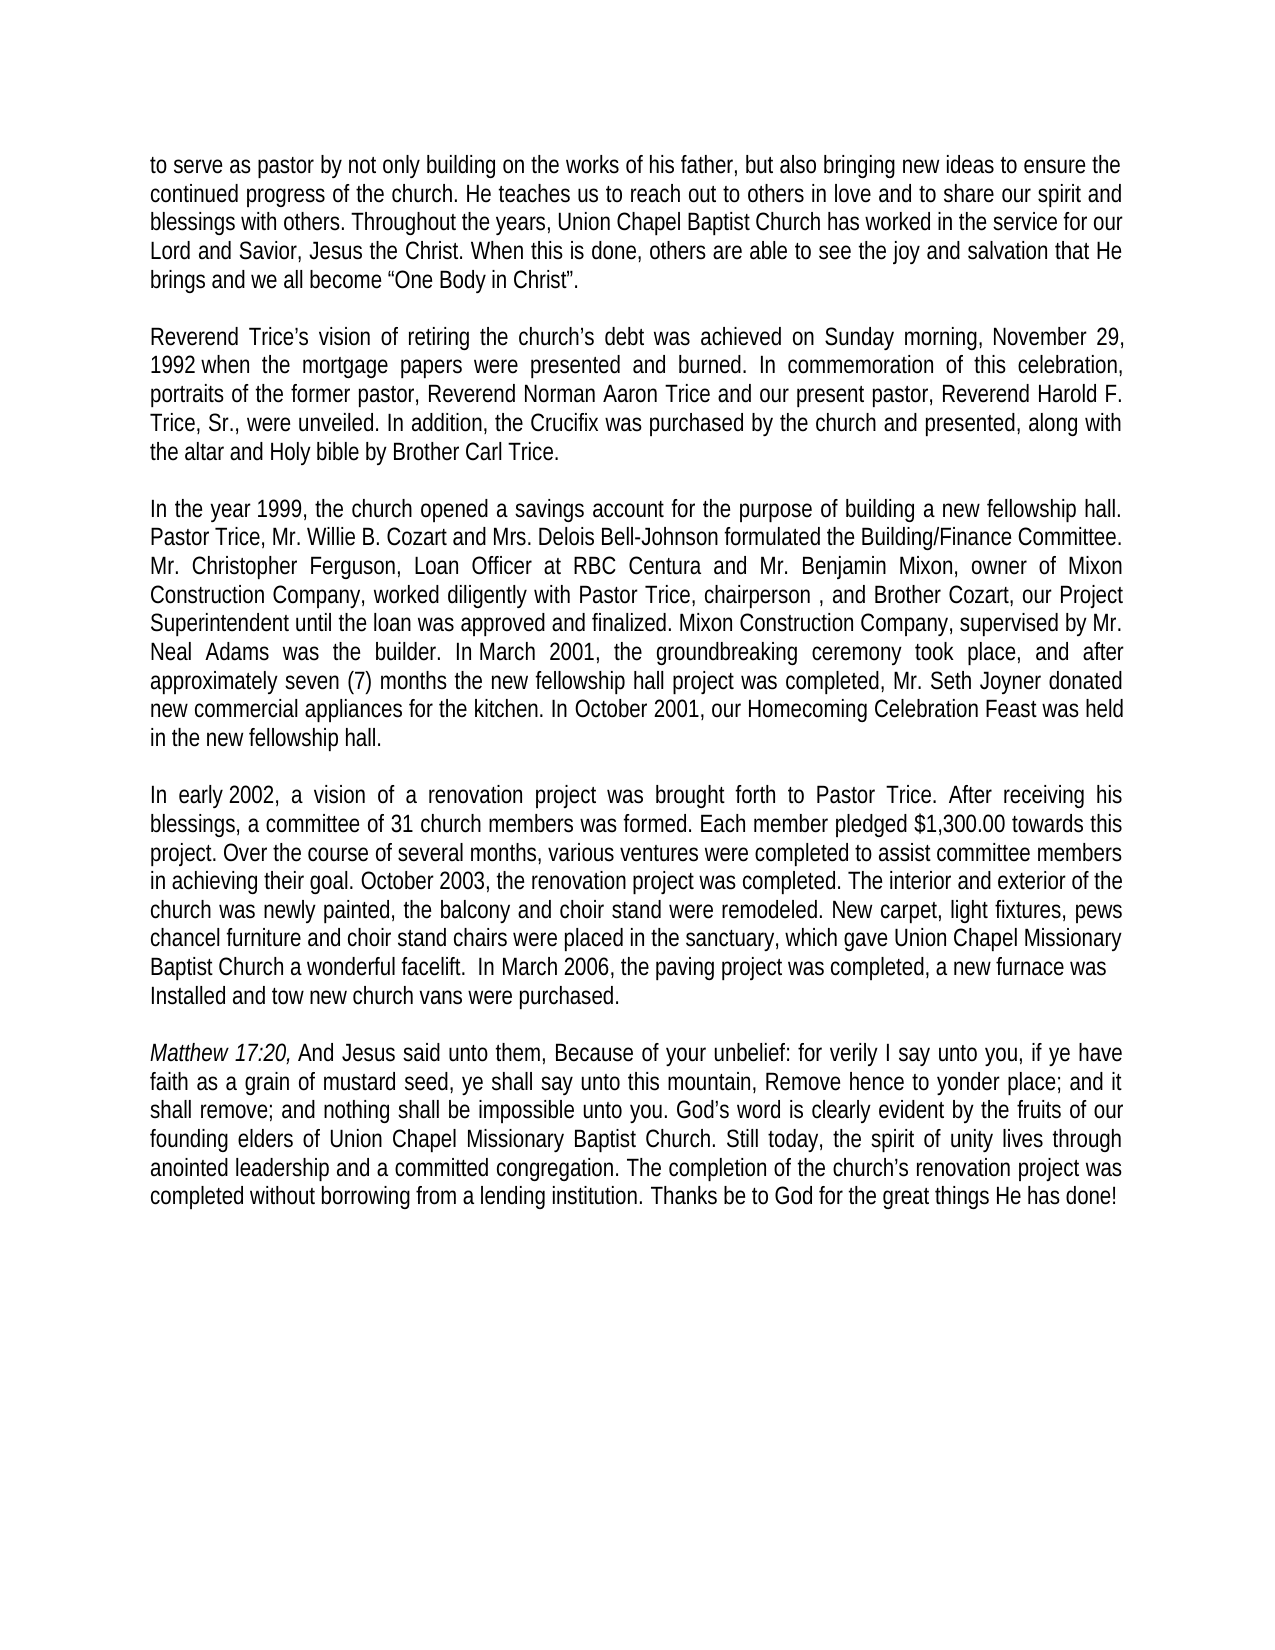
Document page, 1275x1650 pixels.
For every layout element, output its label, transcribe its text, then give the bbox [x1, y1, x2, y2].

text Reverend Trice’s vision of retiring the church’s debt was achieved on Sunday morning, November 29, 1992 when the mortgage papers were presented and burned. In commemoration of this celebration, portraits of the former pastor, Reverend Norman Aaron Trice and our present pastor, Reverend Harold F. Trice, Sr., were unveiled. In addition, the Crucifix was purchased by the church and presented, along with the altar and Holy bible by Brother Carl Trice. [150, 322, 1125, 465]
text Installed and tow new church vans were purchased. [150, 981, 1125, 1009]
text In early 2002, a vision of a renovation project was brought forth to Pastor Trice. After receiving his blessings, a committee of 31 church members was formed. Each member pledged $1,300.00 towards this project. Over the course of several months, various ventures were completed to assist committee members in achieving their goal. October 2003, the renovation project was completed. The interior and exterior of the church was newly painted, the balcony and choir stand were remodeled. New carpet, light fixtures, pews chancel furniture and choir stand chairs were placed in the sanctuary, which gave Union Chapel Missionary Baptist Church a wonderful facelift. In March 2006, the paving project was completed, a new furnace was [150, 780, 1125, 981]
text In the year 1999, the church opened a savings account for the purpose of building a new fellowship hall. Pastor Trice, Mr. Willie B. Cozart and Mrs. Delois Bell-Johnson formulated the Building/Finance Committee. Mr. Christopher Ferguson, Loan Officer at RBC Centura and Mr. Benjamin Mixon, owner of Mixon Construction Company, worked diligently with Pastor Trice, chairperson , and Brother Cozart, our Project Superintendent until the loan was approved and finalized. Mixon Construction Company, supervised by Mr. Neal Adams was the builder. In March 2001, the groundbreaking ceremony took place, and after approximately seven (7) months the new fellowship hall project was completed, Mr. Seth Joyner donated new commercial appliances for the kitchen. In October 2001, our Homecoming Celebration Feast was held in the new fellowship hall. [150, 494, 1125, 752]
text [150, 150, 1125, 293]
text Matthew 17:20, And Jesus said unto them, Because of your unbelief: for verily I say unto you, if ye have faith as a grain of mustard seed, ye shall say unto this mountain, Remove hence to yonder place; and it shall remove; and nothing shall be impossible unto you. God’s word is clearly evident by the fruits of our founding elders of Union Chapel Missionary Baptist Church. Still today, the spirit of unity lives through anointed leadership and a committed congregation. The completion of the church’s renovation project was completed without borrowing from a lending institution. Thanks be to God for the great things He has done! [150, 1038, 1125, 1210]
